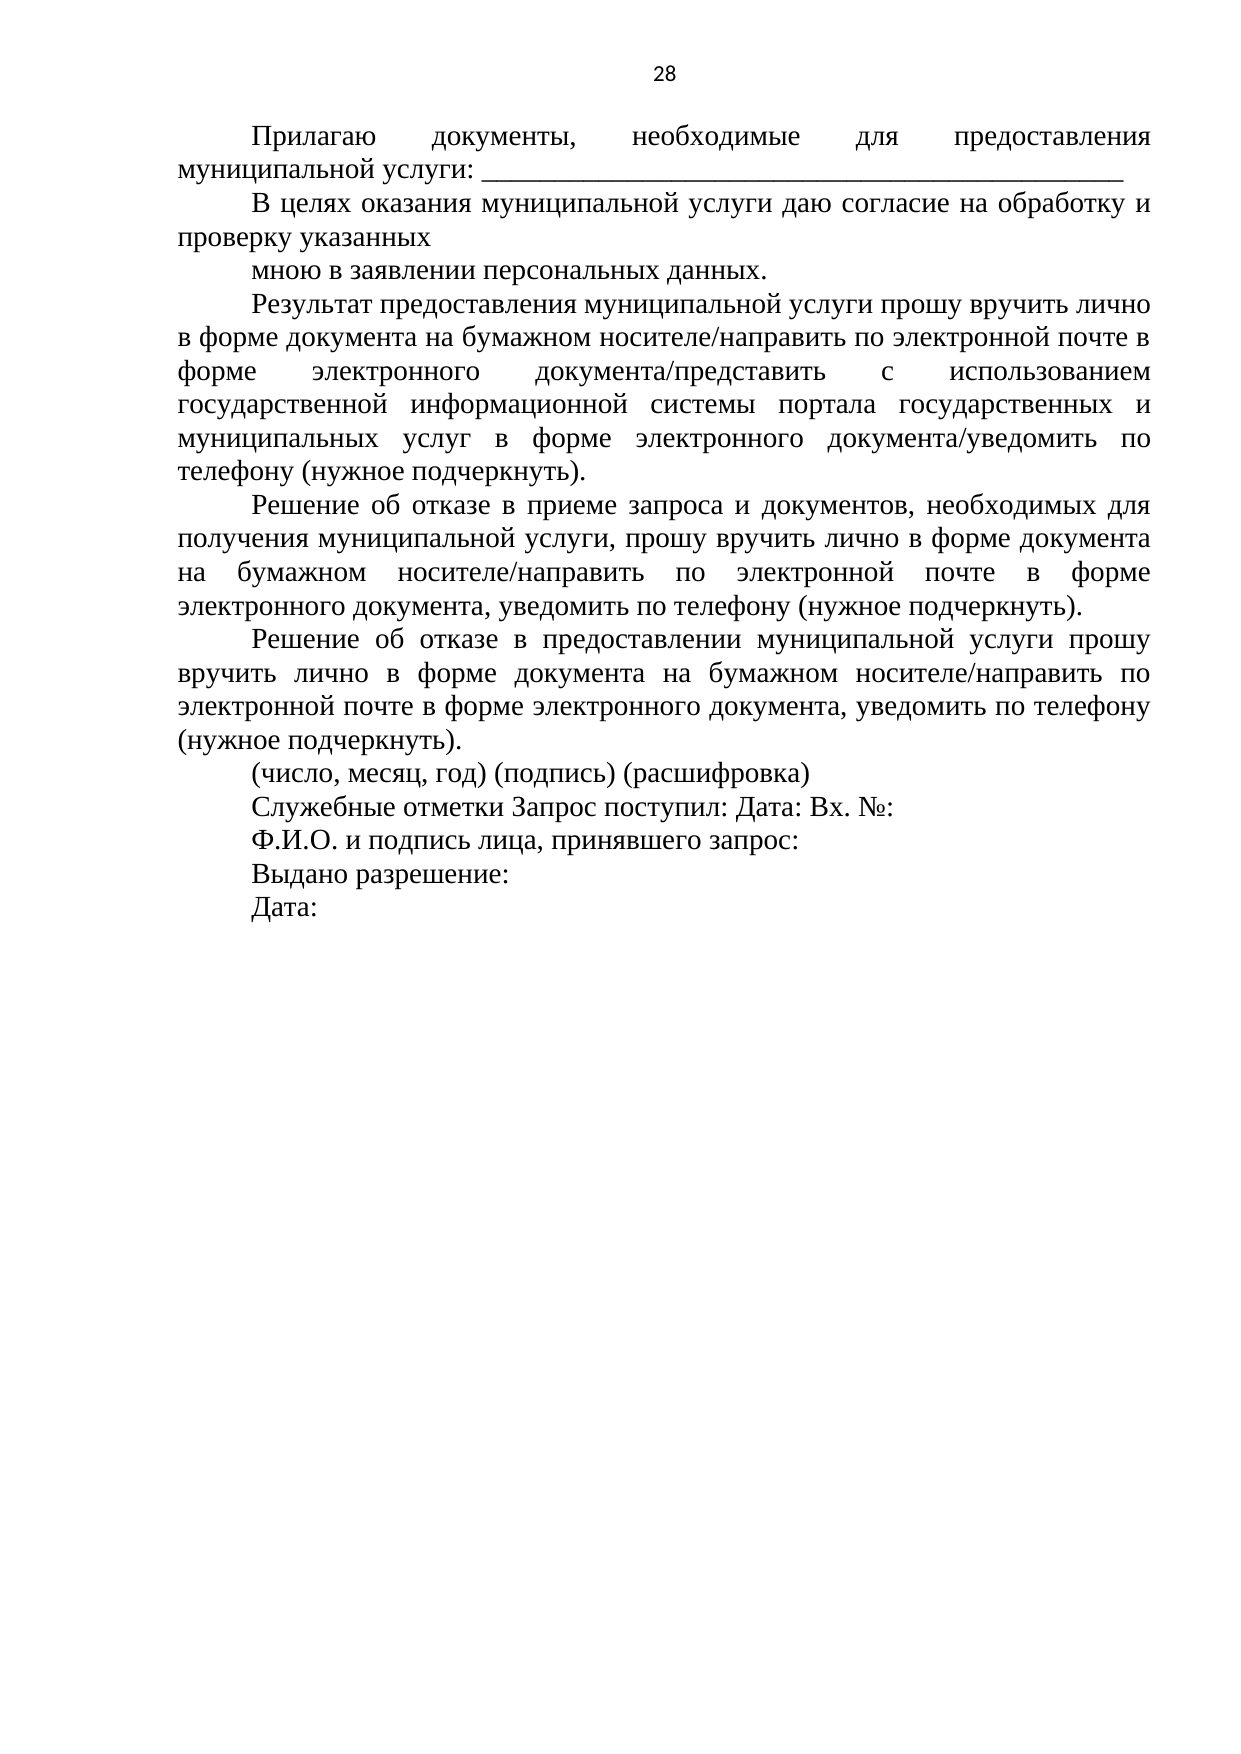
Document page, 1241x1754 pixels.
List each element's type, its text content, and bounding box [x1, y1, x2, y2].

text Результат предоставления муниципальной услуги прошу вручить лично в форме документа на бумажном носителе/направить по электронной почте в форме электронного документа/представить с использованием государственной информационной системы портала государственных и муниципальных услуг в форме электронного документа/уведомить по телефону (нужное подчеркнуть). [177, 286, 1152, 487]
text (число, месяц, год) (подпись) (расшифровка) [177, 755, 1152, 789]
text мною в заявлении персональных данных. [177, 252, 1152, 286]
text Дата: [177, 889, 1152, 923]
text Служебные отметки Запрос поступил: Дата: Вх. №: [177, 789, 1152, 822]
text В целях оказания муниципальной услуги даю согласие на обработку и проверку указанных [177, 185, 1152, 252]
text Выдано разрешение: [177, 856, 1152, 889]
text Решение об отказе в предоставлении муниципальной услуги прошу вручить лично в форме документа на бумажном носителе/направить по электронной почте в форме электронного документа, уведомить по телефону (нужное подчеркнуть). [177, 621, 1152, 755]
text Прилагаю документы, необходимые для предоставления муниципальной услуги: ____________________________________________ [177, 118, 1152, 185]
text Решение об отказе в приеме запроса и документов, необходимых для получения муниципальной услуги, прошу вручить лично в форме документа на бумажном носителе/направить по электронной почте в форме электронного документа, уведомить по телефону (нужное подчеркнуть). [177, 487, 1152, 621]
text Ф.И.О. и подпись лица, принявшего запрос: [177, 822, 1152, 856]
